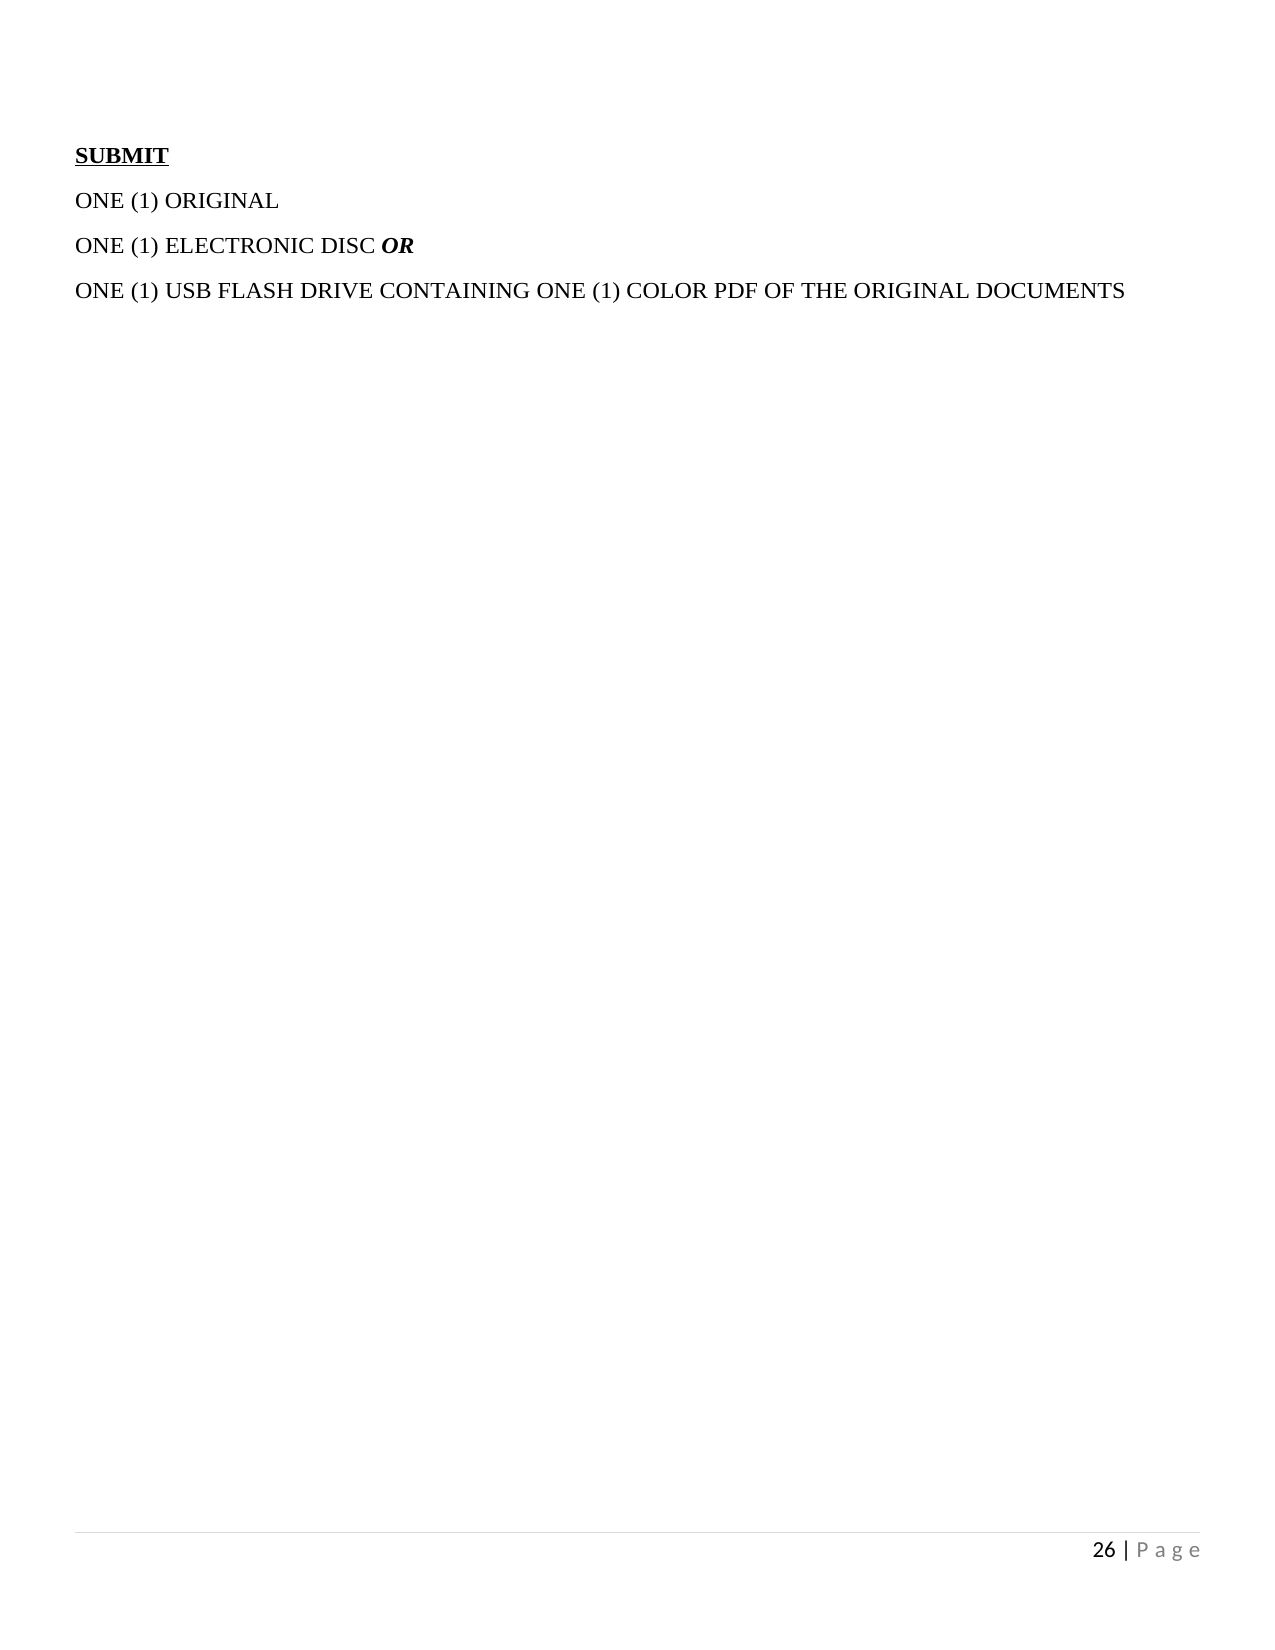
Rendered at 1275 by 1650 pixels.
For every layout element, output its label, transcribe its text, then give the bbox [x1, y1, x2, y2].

text ONE (1) USB FLASH DRIVE CONTAINING ONE (1) COLOR PDF OF THE ORIGINAL DOCUMENTS [75, 277, 1185, 303]
text ONE (1) ELECTRONIC DISC OR [75, 232, 1185, 258]
text ONE (1) ORIGINAL [75, 187, 1185, 213]
text SUBMIT [75, 142, 1185, 168]
